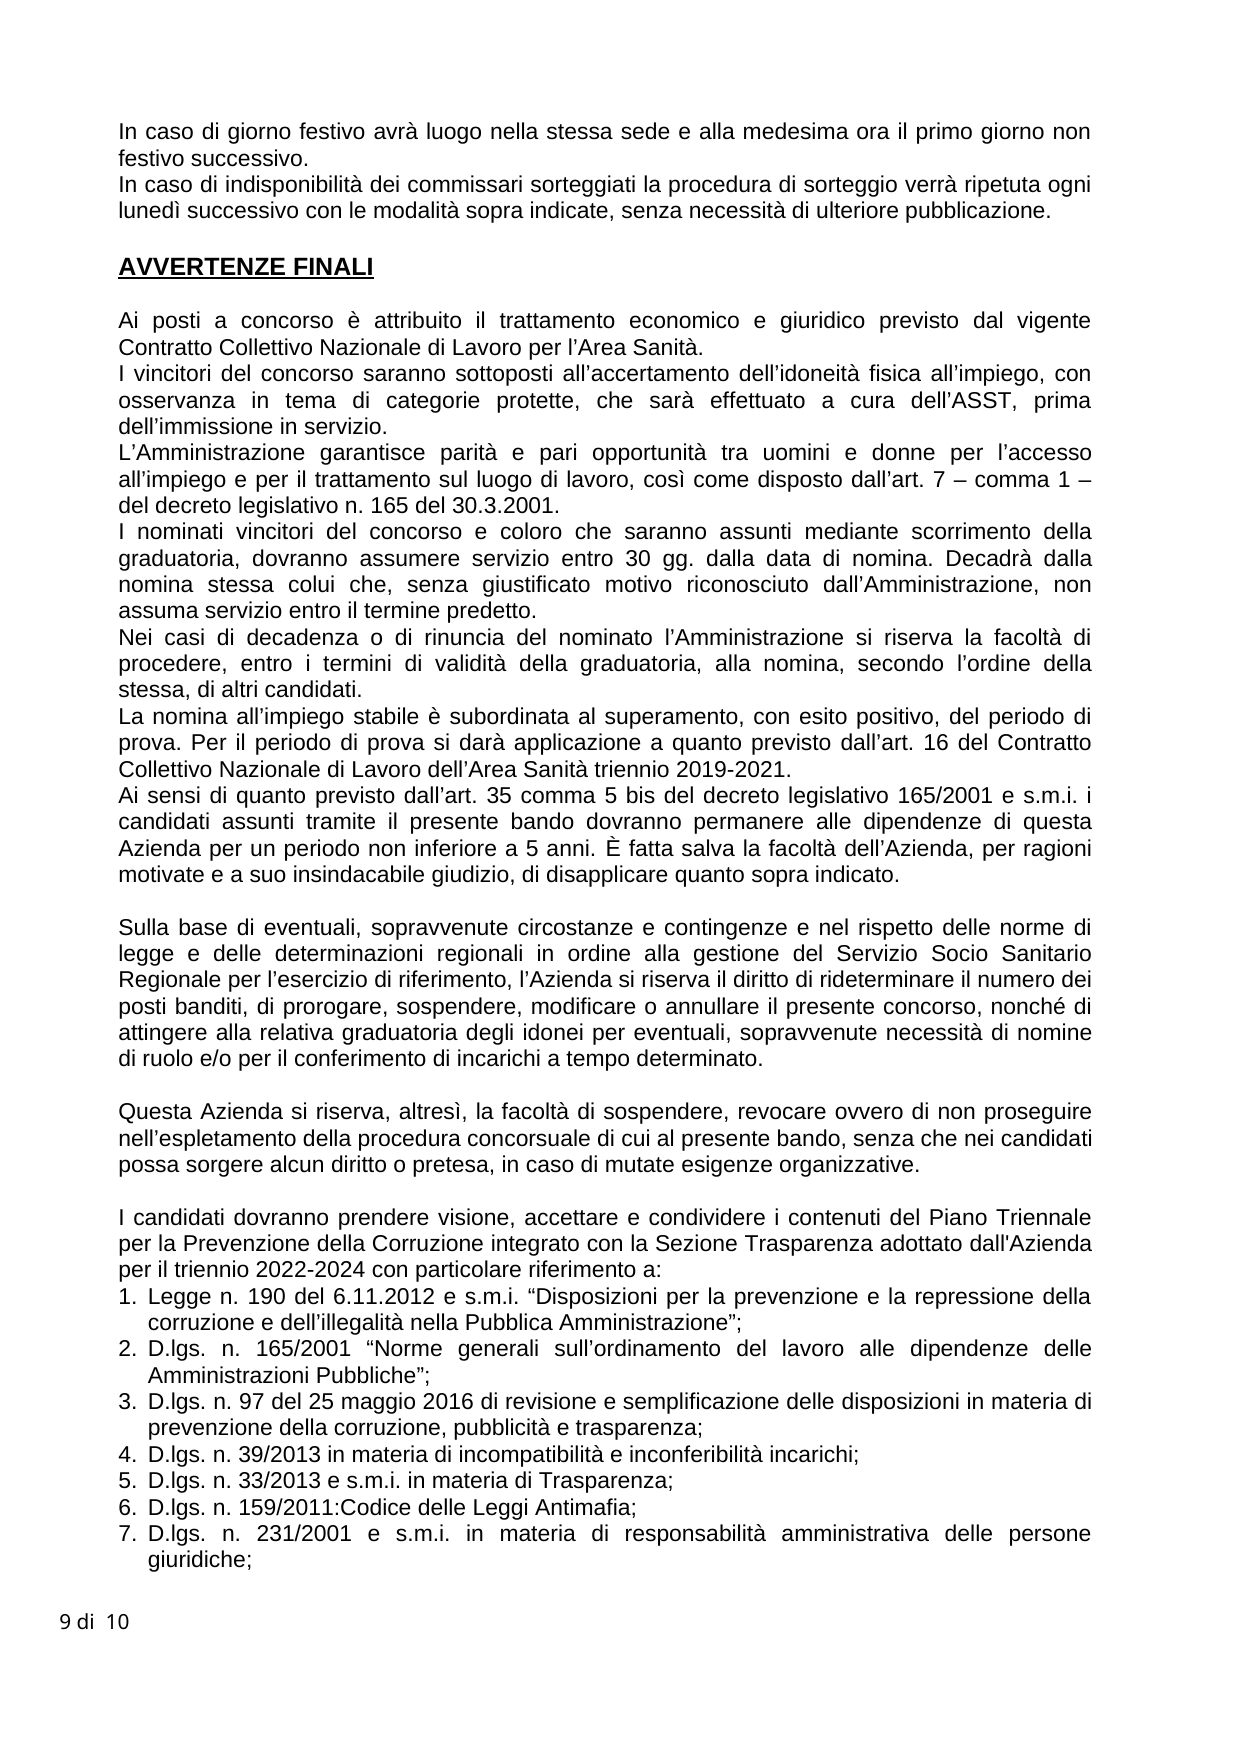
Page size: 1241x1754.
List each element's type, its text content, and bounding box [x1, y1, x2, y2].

list D.lgs. n. 165/2001 “Norme generali sull’ordinamento del lavoro alle dipendenze delle Amministrazioni Pubbliche”; [118, 1335, 1093, 1388]
text I vincitori del concorso saranno sottoposti all’accertamento dell’idoneità fisica all’impiego, con osservanza in tema di categorie protette, che sarà effettuato a cura dell’ASST, prima dell’immissione in servizio. [118, 360, 1093, 439]
text La nomina all’impiego stabile è subordinata al superamento, con esito positivo, del periodo di prova. Per il periodo di prova si darà applicazione a quanto previsto dall’art. 16 del Contratto Collettivo Nazionale di Lavoro dell’Area Sanità triennio 2019-2021. [118, 703, 1093, 782]
list Legge n. 190 del 6.11.2012 e s.m.i. “Disposizioni per la prevenzione e la repressione della corruzione e dell’illegalità nella Pubblica Amministrazione”; [118, 1283, 1093, 1335]
text Nei casi di decadenza o di rinuncia del nominato l’Amministrazione si riserva la facoltà di procedere, entro i termini di validità della graduatoria, alla nomina, secondo l’ordine della stessa, di altri candidati. [118, 624, 1093, 703]
list D.lgs. n. 39/2013 in materia di incompatibilità e inconferibilità incarichi; [118, 1441, 1093, 1467]
list D.lgs. n. 159/2011:Codice delle Leggi Antimafia; [118, 1493, 1093, 1520]
text Sulla base di eventuali, sopravvenute circostanze e contingenze e nel rispetto delle norme di legge e delle determinazioni regionali in ordine alla gestione del Servizio Socio Sanitario Regionale per l’esercizio di riferimento, l’Azienda si riserva il diritto di rideterminare il numero dei posti banditi, di prorogare, sospendere, modificare o annullare il presente concorso, nonché di attingere alla relativa graduatoria degli idonei per eventuali, sopravvenute necessità di nomine di ruolo e/o per il conferimento di incarichi a tempo determinato. [118, 914, 1093, 1072]
list D.lgs. n. 97 del 25 maggio 2016 di revisione e semplificazione delle disposizioni in materia di prevenzione della corruzione, pubblicità e trasparenza; [118, 1388, 1093, 1441]
text Ai sensi di quanto previsto dall’art. 35 comma 5 bis del decreto legislativo 165/2001 e s.m.i. i candidati assunti tramite il presente bando dovranno permanere alle dipendenze di questa Azienda per un periodo non inferiore a 5 anni. È fatta salva la facoltà dell’Azienda, per ragioni motivate e a suo insindacabile giudizio, di disapplicare quanto sopra indicato. [118, 782, 1093, 887]
text AVVERTENZE FINALI [118, 252, 1093, 281]
list D.lgs. n. 33/2013 e s.m.i. in materia di Trasparenza; [118, 1467, 1093, 1493]
text I candidati dovranno prendere visione, accettare e condividere i contenuti del Piano Triennale per la Prevenzione della Corruzione integrato con la Sezione Trasparenza adottato dall'Azienda per il triennio 2022-2024 con particolare riferimento a: [118, 1203, 1093, 1283]
text Questa Azienda si riserva, altresì, la facoltà di sospendere, revocare ovvero di non proseguire nell’espletamento della procedura concorsuale di cui al presente bando, senza che nei candidati possa sorgere alcun diritto o pretesa, in caso di mutate esigenze organizzative. [118, 1098, 1093, 1177]
list D.lgs. n. 231/2001 e s.m.i. in materia di responsabilità amministrativa delle persone giuridiche; [118, 1520, 1093, 1572]
text In caso di indisponibilità dei commissari sorteggiati la procedura di sorteggio verrà ripetuta ogni lunedì successivo con le modalità sopra indicate, senza necessità di ulteriore pubblicazione. [118, 171, 1093, 224]
text I nominati vincitori del concorso e coloro che saranno assunti mediante scorrimento della graduatoria, dovranno assumere servizio entro 30 gg. dalla data di nomina. Decadrà dalla nomina stessa colui che, senza giustificato motivo riconosciuto dall’Amministrazione, non assuma servizio entro il termine predetto. [118, 518, 1093, 624]
text Ai posti a concorso è attribuito il trattamento economico e giuridico previsto dal vigente Contratto Collettivo Nazionale di Lavoro per l’Area Sanità. [118, 307, 1093, 360]
text L’Amministrazione garantisce parità e pari opportunità tra uomini e donne per l’accesso all’impiego e per il trattamento sul luogo di lavoro, così come disposto dall’art. 7 – comma 1 – del decreto legislativo n. 165 del 30.3.2001. [118, 439, 1093, 518]
text In caso di giorno festivo avrà luogo nella stessa sede e alla medesima ora il primo giorno non festivo successivo. [118, 118, 1093, 171]
